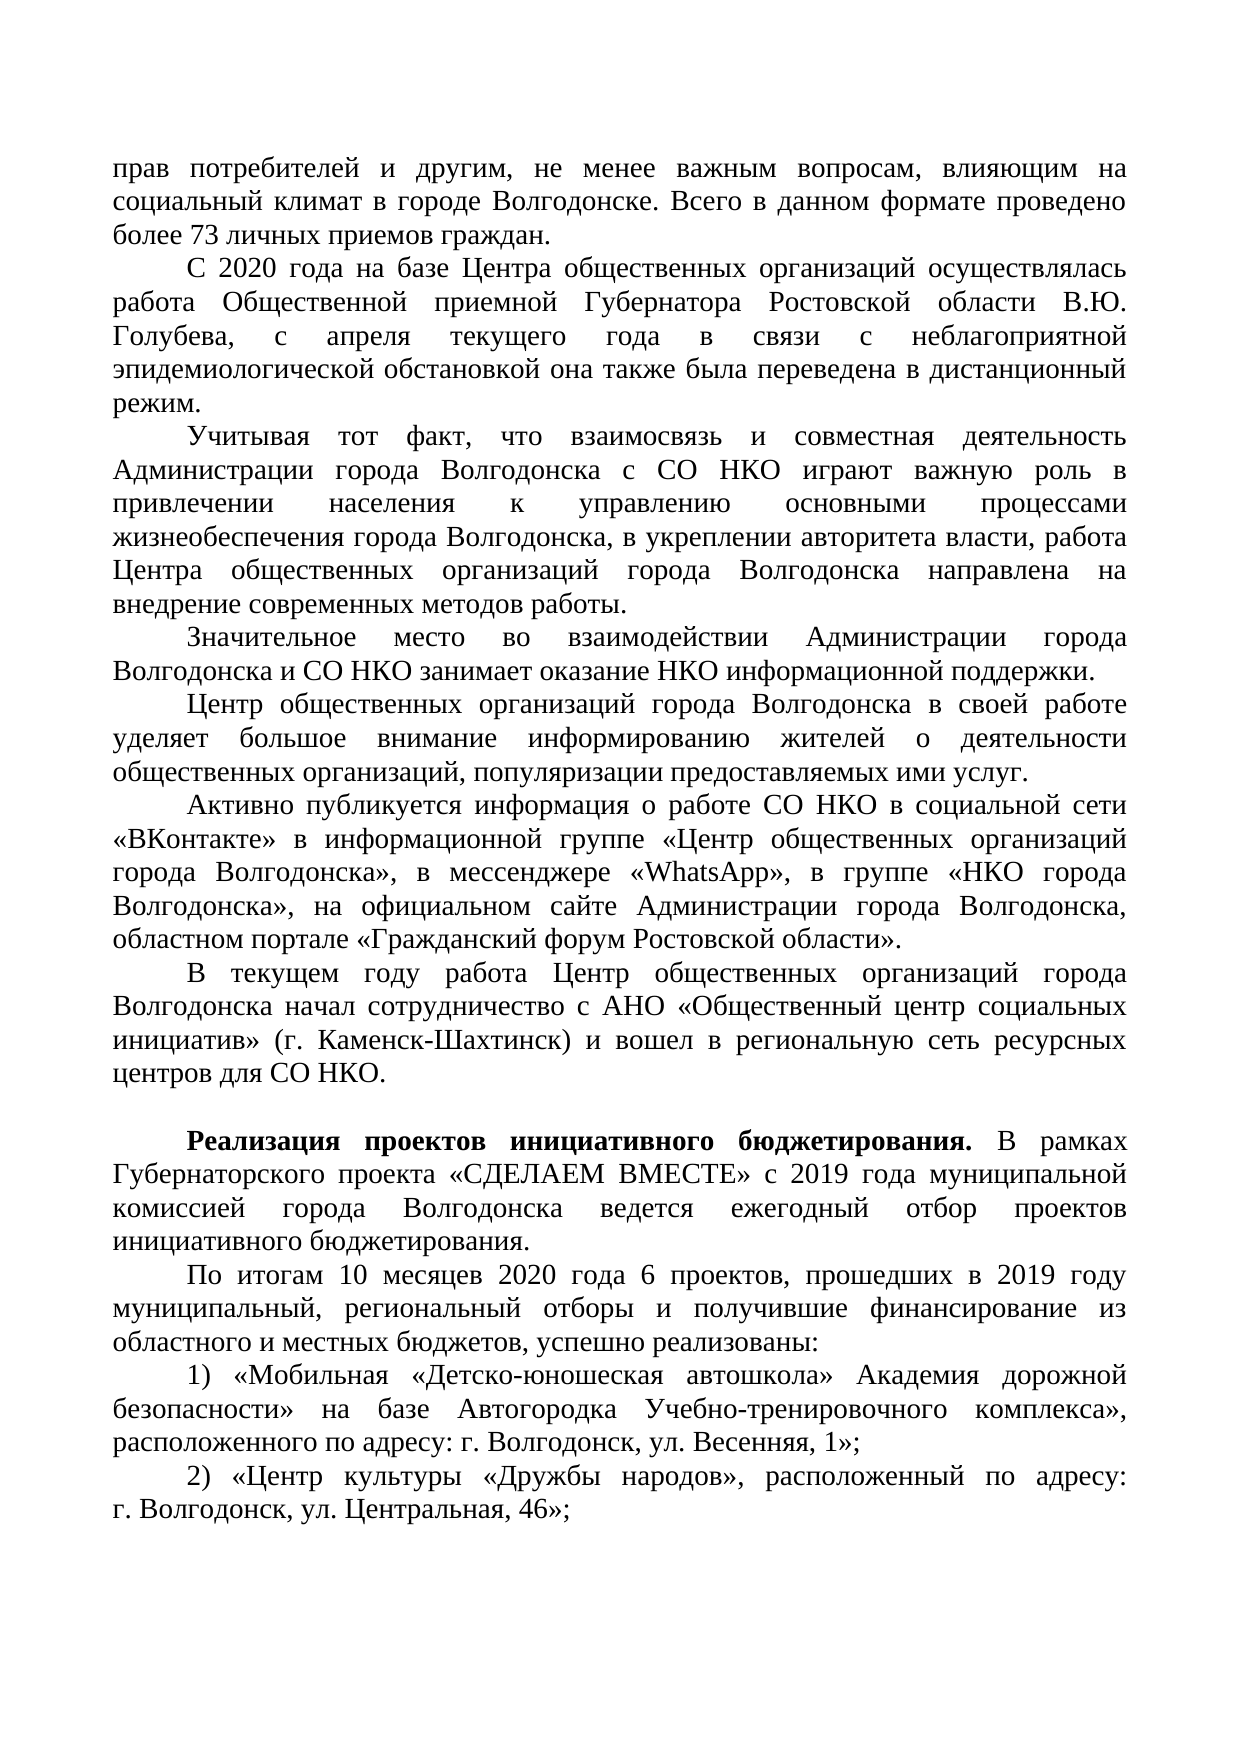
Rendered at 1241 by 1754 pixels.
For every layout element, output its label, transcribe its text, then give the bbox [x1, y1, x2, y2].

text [112, 150, 1128, 251]
text По итогам 10 месяцев 2020 года 6 проектов, прошедших в 2019 году муниципальный, региональный отборы и получившие финансирование из областного и местных бюджетов, успешно реализованы: [112, 1257, 1128, 1357]
text В текущем году работа Центр общественных организаций города Волгодонска начал сотрудничество с АНО «Общественный центр социальных инициатив» (г. Каменск-Шахтинск) и вошел в региональную сеть ресурсных центров для СО НКО. [112, 955, 1128, 1089]
text Активно публикуется информация о работе СО НКО в социальной сети «ВКонтакте» в информационной группе «Центр общественных организаций города Волгодонска», в мессенджере «WhatsApp», в группе «НКО города Волгодонска», на официальном сайте Администрации города Волгодонска, областном портале «Гражданский форум Ростовской области». [112, 787, 1128, 955]
text 1) «Мобильная «Детско-юношеская автошкола» Академия дорожной безопасности» на базе Автогородка Учебно-тренировочного комплекса», расположенного по адресу: г. Волгодонск, ул. Весенняя, 1»; [112, 1357, 1128, 1458]
text С 2020 года на базе Центра общественных организаций осуществлялась работа Общественной приемной Губернатора Ростовской области В.Ю. Голубева, с апреля текущего года в связи с неблагоприятной эпидемиологической обстановкой она также была переведена в дистанционный режим. [112, 251, 1128, 418]
text 2) «Центр культуры «Дружбы народов», расположенный по адресу: г. Волгодонск, ул. Центральная, 46»; [112, 1458, 1128, 1525]
text Значительное место во взаимодействии Администрации города Волгодонска и СО НКО занимает оказание НКО информационной поддержки. [112, 619, 1128, 687]
text Учитывая тот факт, что взаимосвязь и совместная деятельность Администрации города Волгодонска с СО НКО играют важную роль в привлечении населения к управлению основными процессами жизнеобеспечения города Волгодонска, в укреплении авторитета власти, работа Центра общественных организаций города Волгодонска направлена на внедрение современных методов работы. [112, 418, 1128, 619]
text Центр общественных организаций города Волгодонска в своей работе уделяет большое внимание информированию жителей о деятельности общественных организаций, популяризации предоставляемых ими услуг. [112, 687, 1128, 787]
text Реализация проектов инициативного бюджетирования. В рамках Губернаторского проекта «СДЕЛАЕМ ВМЕСТЕ» с 2019 года муниципальной комиссией города Волгодонска ведется ежегодный отбор проектов инициативного бюджетирования. [112, 1123, 1128, 1257]
